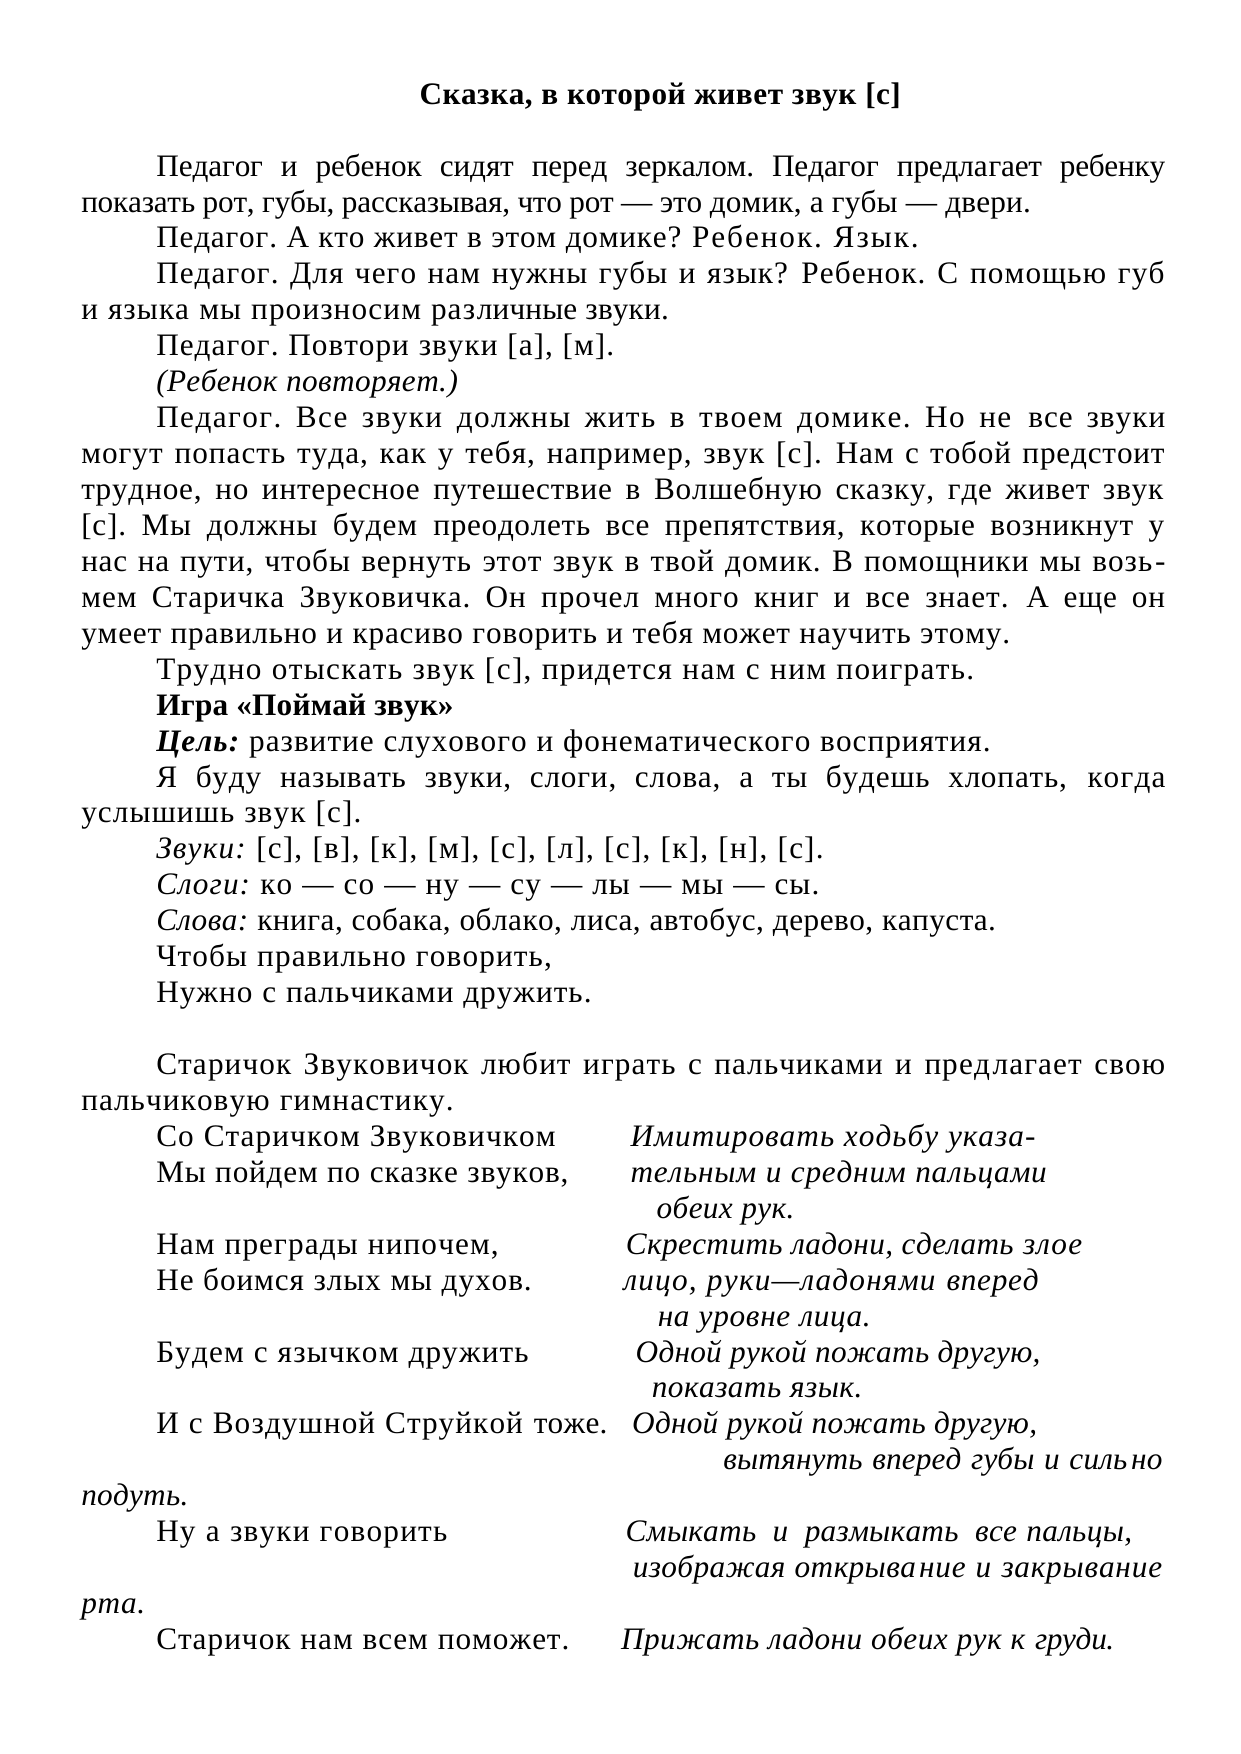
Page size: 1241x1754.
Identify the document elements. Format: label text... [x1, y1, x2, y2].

text Цель: развитие слухового и фонематического восприятия. [81, 722, 1165, 758]
text Педагог. А кто живет в этом домике? Ребенок. Язык. [81, 219, 1165, 255]
text Нужно с пальчиками дружить. [81, 973, 1165, 1009]
text (Ребенок повторяет.) [81, 362, 1165, 398]
text Ну а звуки говорить Смыкать и размыкать все пальцы, [81, 1512, 1165, 1548]
text Со Старичком Звуковичком Имитировать ходьбу указа- [81, 1117, 1165, 1153]
text изображая открывание и закрывание рта. [81, 1548, 1165, 1620]
text Чтобы правильно говорить, [81, 937, 1165, 973]
text Старичок нам всем поможет. Прижать ладони обеих рук к груди. [81, 1620, 1165, 1656]
text Я буду называть звуки, слоги, слова, а ты будешь хлопать, когда услышишь звук [с]. [81, 758, 1165, 830]
text Педагог. Для чего нам нужны губы и язык? Ребенок. С помощью губ и языка мы произносим различные звуки. [81, 255, 1165, 327]
text Нам преграды нипочем, Скрестить ладони, сделать злое [81, 1225, 1165, 1261]
text Игра «Поймай звук» [81, 686, 1165, 722]
text обеих рук. [81, 1189, 1165, 1225]
text И с Воздушной Струйкой тоже. Одной рукой пожать другую, [81, 1405, 1165, 1441]
text показать язык. [81, 1369, 1165, 1405]
text Слоги: ко — со — ну — су — лы — мы — сы. [81, 866, 1165, 902]
text Не боимся злых мы духов. лицо, руки—ладонями вперед [81, 1261, 1165, 1297]
text вытянуть вперед губы и сильно подуть. [81, 1441, 1165, 1512]
text Старичок Звуковичок любит играть с пальчиками и предлагает свою пальчиковую гимнастику. [81, 1045, 1165, 1117]
text Сказка, в которой живет звук [с] [81, 75, 1165, 111]
text Трудно отыскать звук [с], придется нам с ним поиграть. [81, 650, 1165, 686]
text Слова: книга, собака, облако, лиса, автобус, дерево, капуста. [81, 902, 1165, 937]
text Педагог и ребенок сидят перед зеркалом. Педагог предлагает ребенку показать рот, губы, рассказывая, что рот — это домик, а губы — двери. [81, 147, 1165, 219]
text Мы пойдем по сказке звуков, тельным и средним пальцами [81, 1153, 1165, 1189]
text Педагог. Все звуки должны жить в твоем домике. Но не все звуки могут попасть туда, как у тебя, например, звук [с]. Нам с тобой предстоит трудное, но интересное путешествие в Волшебную сказку, где живет звук [с]. Мы должны будем преодолеть все препятствия, которые возникнут у нас на пути, чтобы вернуть этот звук в твой домик. В помощники мы возьмем Старичка Звуковичка. Он прочел много книг и все знает. А еще он умеет правильно и красиво говорить и тебя может научить этому. [81, 398, 1165, 650]
text Звуки: [с], [в], [к], [м], [с], [л], [с], [к], [н], [с]. [81, 830, 1165, 866]
text на уровне лица. [81, 1297, 1165, 1333]
text Будем с язычком дружить Одной рукой пожать другую, [81, 1333, 1165, 1369]
text Педагог. Повтори звуки [а], [м]. [81, 327, 1165, 362]
